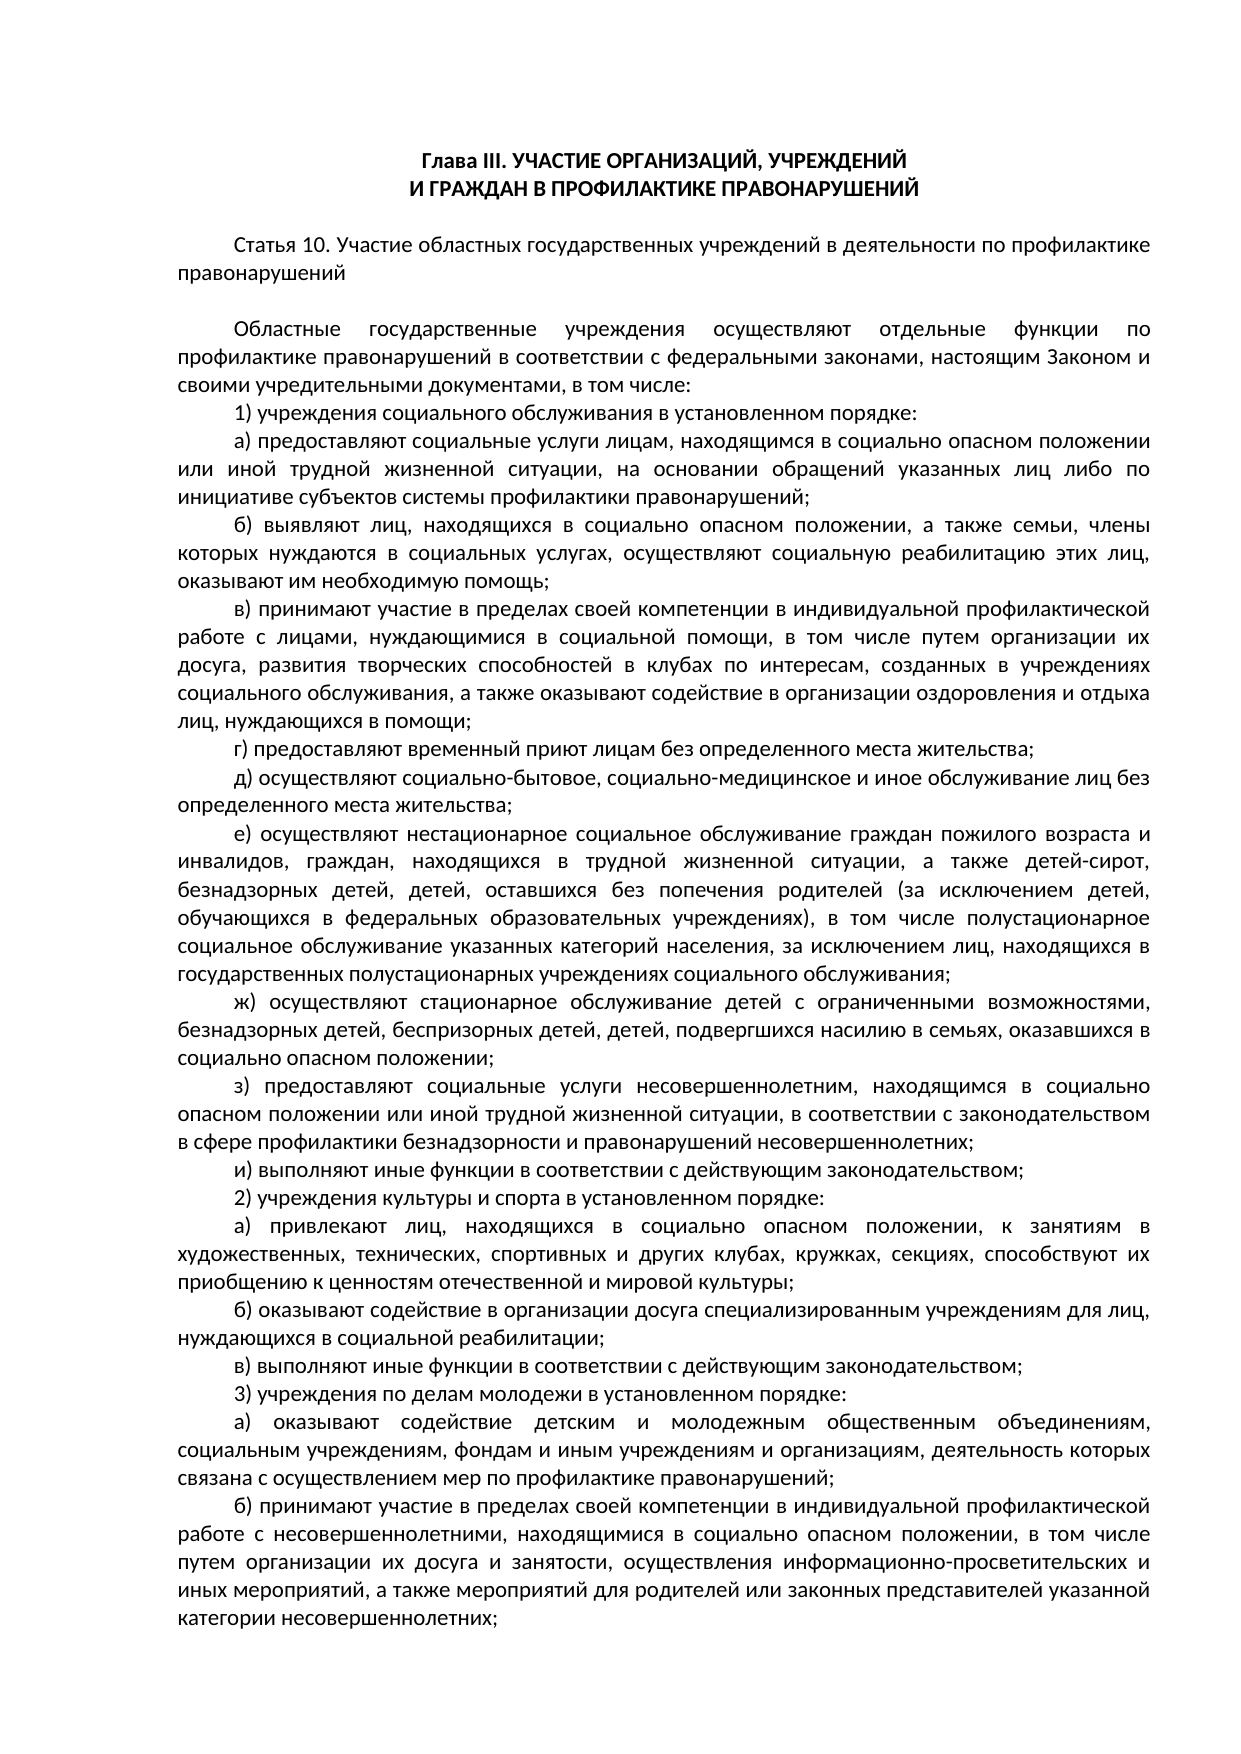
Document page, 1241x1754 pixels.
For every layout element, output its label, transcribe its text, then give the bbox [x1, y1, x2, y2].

text 1) учреждения социального обслуживания в установленном порядке: [177, 398, 1152, 426]
text в) принимают участие в пределах своей компетенции в индивидуальной профилактической работе с лицами, нуждающимися в социальной помощи, в том числе путем организации их досуга, развития творческих способностей в клубах по интересам, созданных в учреждениях социального обслуживания, а также оказывают содействие в организации оздоровления и отдыха лиц, нуждающихся в помощи; [177, 594, 1152, 734]
text б) оказывают содействие в организации досуга специализированным учреждениям для лиц, нуждающихся в социальной реабилитации; [177, 1295, 1152, 1351]
text е) осуществляют нестационарное социальное обслуживание граждан пожилого возраста и инвалидов, граждан, находящихся в трудной жизненной ситуации, а также детей-сирот, безнадзорных детей, детей, оставшихся без попечения родителей (за исключением детей, обучающихся в федеральных образовательных учреждениях), в том числе полустационарное социальное обслуживание указанных категорий населения, за исключением лиц, находящихся в государственных полустационарных учреждениях социального обслуживания; [177, 819, 1152, 987]
text а) привлекают лиц, находящихся в социально опасном положении, к занятиям в художественных, технических, спортивных и других клубах, кружках, секциях, способствуют их приобщению к ценностям отечественной и мировой культуры; [177, 1211, 1152, 1295]
text Областные государственные учреждения осуществляют отдельные функции по профилактике правонарушений в соответствии с федеральными законами, настоящим Законом и своими учредительными документами, в том числе: [177, 314, 1152, 398]
text а) оказывают содействие детским и молодежным общественным объединениям, социальным учреждениям, фондам и иным учреждениям и организациям, деятельность которых связана с осуществлением мер по профилактике правонарушений; [177, 1407, 1152, 1491]
text 3) учреждения по делам молодежи в установленном порядке: [177, 1379, 1152, 1407]
text 2) учреждения культуры и спорта в установленном порядке: [177, 1183, 1152, 1211]
text И ГРАЖДАН В ПРОФИЛАКТИКЕ ПРАВОНАРУШЕНИЙ [177, 174, 1152, 202]
text з) предоставляют социальные услуги несовершеннолетним, находящимся в социально опасном положении или иной трудной жизненной ситуации, в соответствии с законодательством в сфере профилактики безнадзорности и правонарушений несовершеннолетних; [177, 1071, 1152, 1155]
text г) предоставляют временный приют лицам без определенного места жительства; [177, 734, 1152, 763]
text б) принимают участие в пределах своей компетенции в индивидуальной профилактической работе с несовершеннолетними, находящимися в социально опасном положении, в том числе путем организации их досуга и занятости, осуществления информационно-просветительских и иных мероприятий, а также мероприятий для родителей или законных представителей указанной категории несовершеннолетних; [177, 1491, 1152, 1631]
text а) предоставляют социальные услуги лицам, находящимся в социально опасном положении или иной трудной жизненной ситуации, на основании обращений указанных лиц либо по инициативе субъектов системы профилактики правонарушений; [177, 426, 1152, 510]
text Глава III. УЧАСТИЕ ОРГАНИЗАЦИЙ, УЧРЕЖДЕНИЙ [177, 146, 1152, 174]
text в) выполняют иные функции в соответствии с действующим законодательством; [177, 1351, 1152, 1379]
text б) выявляют лиц, находящихся в социально опасном положении, а также семьи, члены которых нуждаются в социальных услугах, осуществляют социальную реабилитацию этих лиц, оказывают им необходимую помощь; [177, 510, 1152, 594]
text ж) осуществляют стационарное обслуживание детей с ограниченными возможностями, безнадзорных детей, беспризорных детей, детей, подвергшихся насилию в семьях, оказавшихся в социально опасном положении; [177, 987, 1152, 1071]
text д) осуществляют социально-бытовое, социально-медицинское и иное обслуживание лиц без определенного места жительства; [177, 763, 1152, 819]
text Статья 10. Участие областных государственных учреждений в деятельности по профилактике правонарушений [177, 230, 1152, 286]
text и) выполняют иные функции в соответствии с действующим законодательством; [177, 1155, 1152, 1183]
